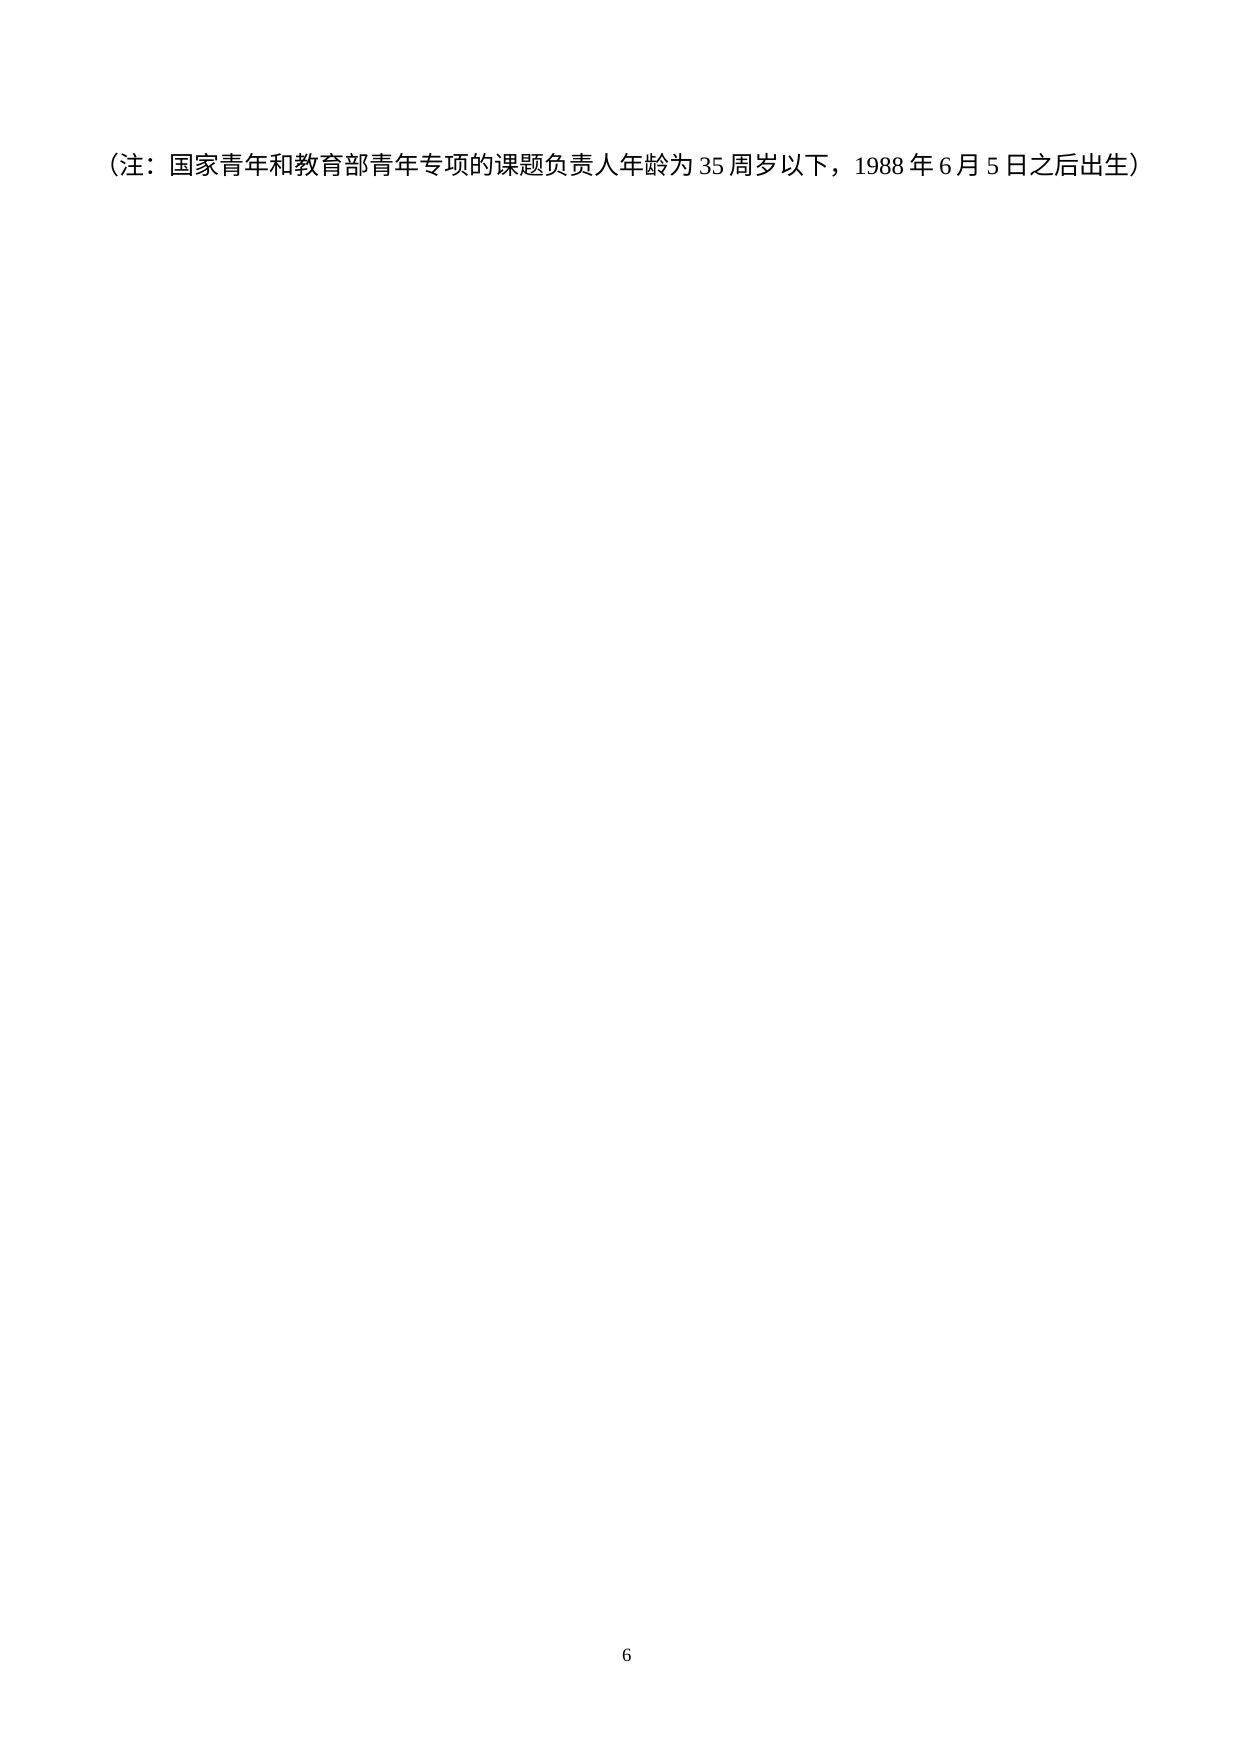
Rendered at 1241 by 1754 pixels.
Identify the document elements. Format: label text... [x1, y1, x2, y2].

text （注：国家青年和教育部青年专项的课题负责人年龄为35周岁以下，1988年6月5日之后出生） [94, 131, 1159, 196]
